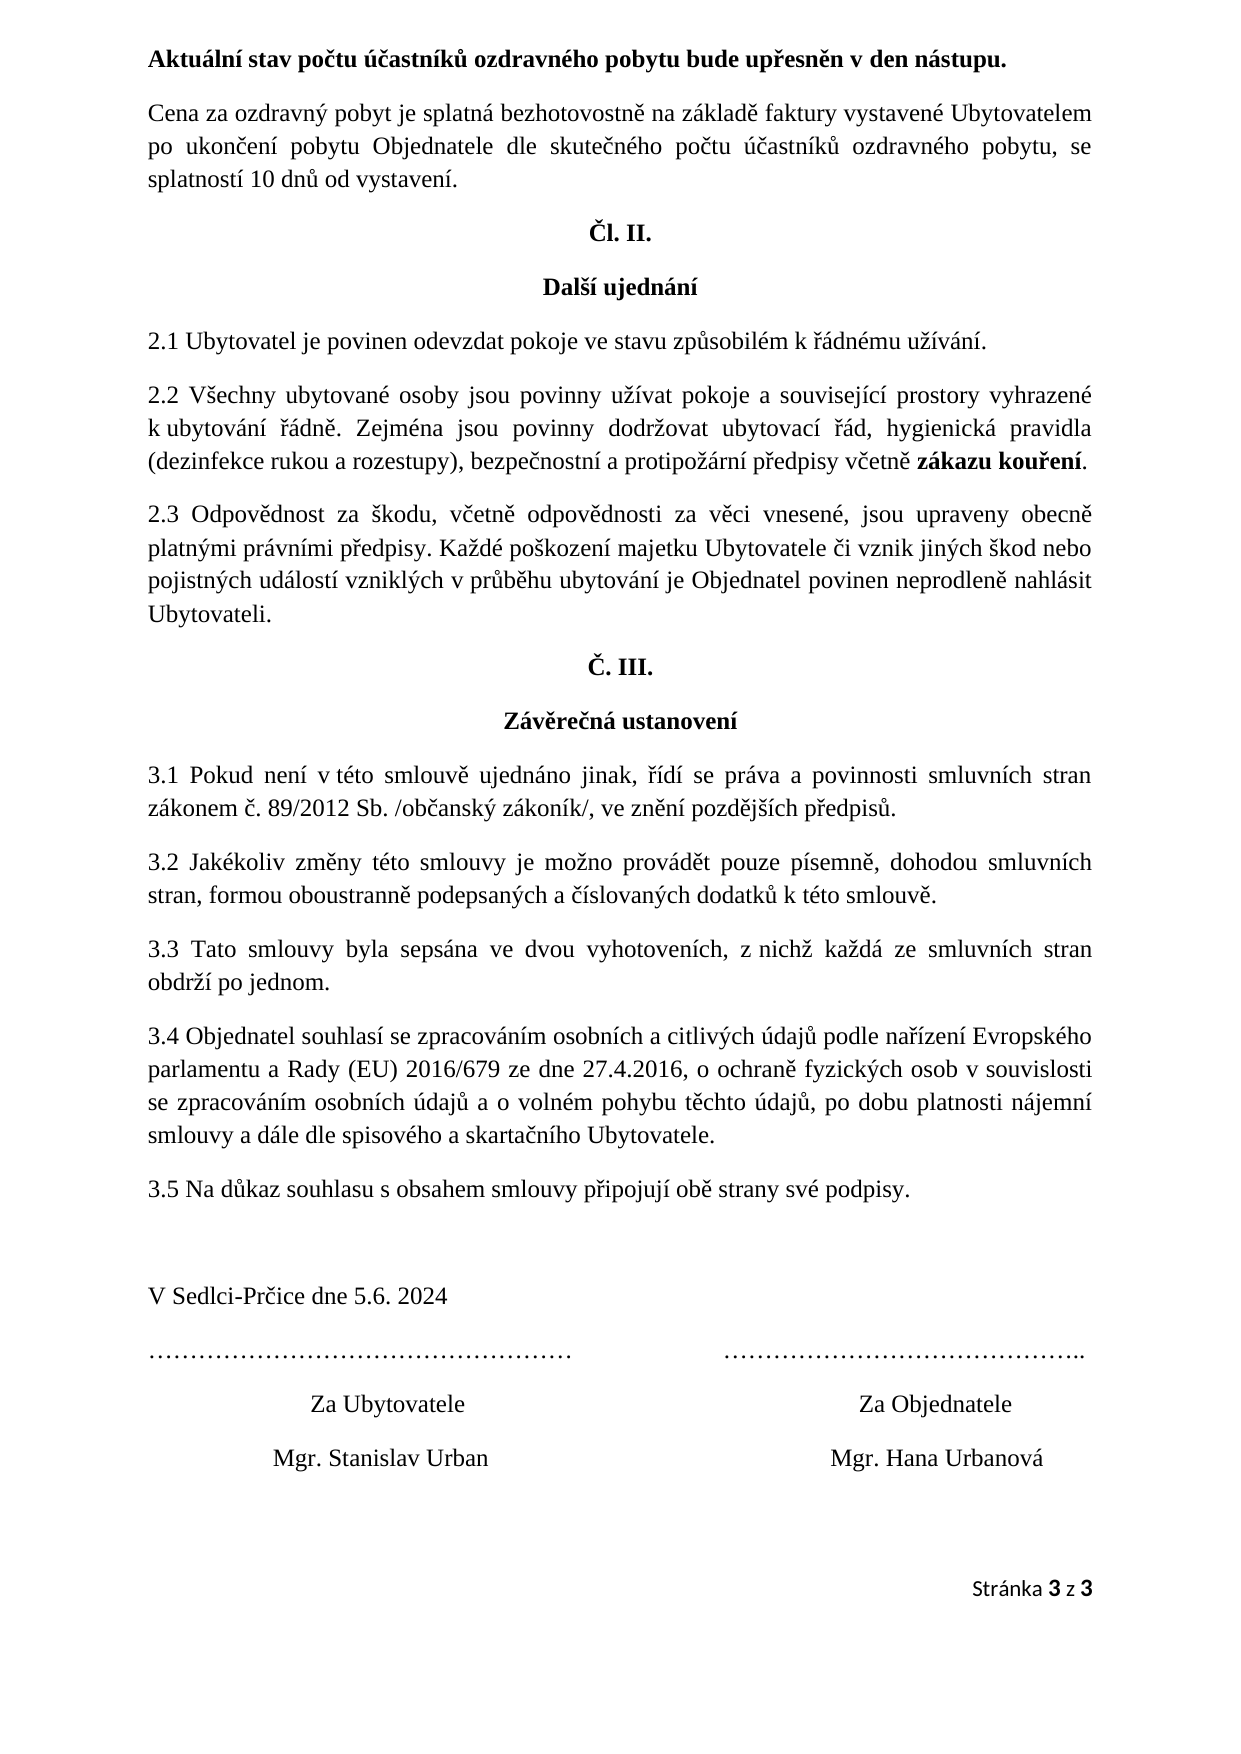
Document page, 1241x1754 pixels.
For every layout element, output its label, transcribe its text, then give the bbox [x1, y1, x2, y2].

text …………………………………………… …………………………………….. [148, 1335, 1093, 1364]
text Cena za ozdravný pobyt je splatná bezhotovostně na základě faktury vystavené Ubytovatelem po ukončení pobytu Objednatele dle skutečného počtu účastníků ozdravného pobytu, se splatností 10 dnů od vystavení. [148, 98, 1093, 193]
text 3.1 Pokud není v této smlouvě ujednáno jinak, řídí se práva a povinnosti smluvních stran zákonem č. 89/2012 Sb. /občanský zákoník/, ve znění pozdějších předpisů. [148, 760, 1093, 822]
text Další ujednání [148, 272, 1093, 301]
text 3.5 Na důkaz souhlasu s obsahem smlouvy připojují obě strany své podpisy. [148, 1174, 1093, 1202]
text V Sedlci-Prčice dne 5.6. 2024 [148, 1281, 1093, 1310]
text 2.3 Odpovědnost za škodu, včetně odpovědnosti za věci vnesené, jsou upraveny obecně platnými právními předpisy. Každé poškození majetku Ubytovatele či vznik jiných škod nebo pojistných událostí vzniklých v průběhu ubytování je Objednatel povinen neprodleně nahlásit Ubytovateli. [148, 499, 1093, 627]
text Za Ubytovatele Za Objednatele [148, 1389, 1093, 1418]
text 3.2 Jakékoliv změny této smlouvy je možno provádět pouze písemně, dohodou smluvních stran, formou oboustranně podepsaných a číslovaných dodatků k této smlouvě. [148, 847, 1093, 909]
text 2.2 Všechny ubytované osoby jsou povinny užívat pokoje a související prostory vyhrazené k ubytování řádně. Zejména jsou povinny dodržovat ubytovací řád, hygienická pravidla (dezinfekce rukou a rozestupy), bezpečnostní a protipožární předpisy včetně zákazu kouření. [148, 380, 1093, 474]
text Čl. II. [148, 218, 1093, 247]
text Závěrečná ustanovení [148, 706, 1093, 735]
text Č. III. [148, 652, 1093, 681]
text 3.4 Objednatel souhlasí se zpracováním osobních a citlivých údajů podle nařízení Evropského parlamentu a Rady (EU) 2016/679 ze dne 27.4.2016, o ochraně fyzických osob v souvislosti se zpracováním osobních údajů a o volném pohybu těchto údajů, po dobu platnosti nájemní smlouvy a dále dle spisového a skartačního Ubytovatele. [148, 1021, 1093, 1149]
text Aktuální stav počtu účastníků ozdravného pobytu bude upřesněn v den nástupu. [148, 44, 1093, 73]
text Mgr. Stanislav Urban Mgr. Hana Urbanová [148, 1443, 1093, 1472]
text 3.3 Tato smlouvy byla sepsána ve dvou vyhotoveních, z nichž každá ze smluvních stran obdrží po jednom. [148, 934, 1093, 996]
text 2.1 Ubytovatel je povinen odevzdat pokoje ve stavu způsobilém k řádnému užívání. [148, 326, 1093, 354]
